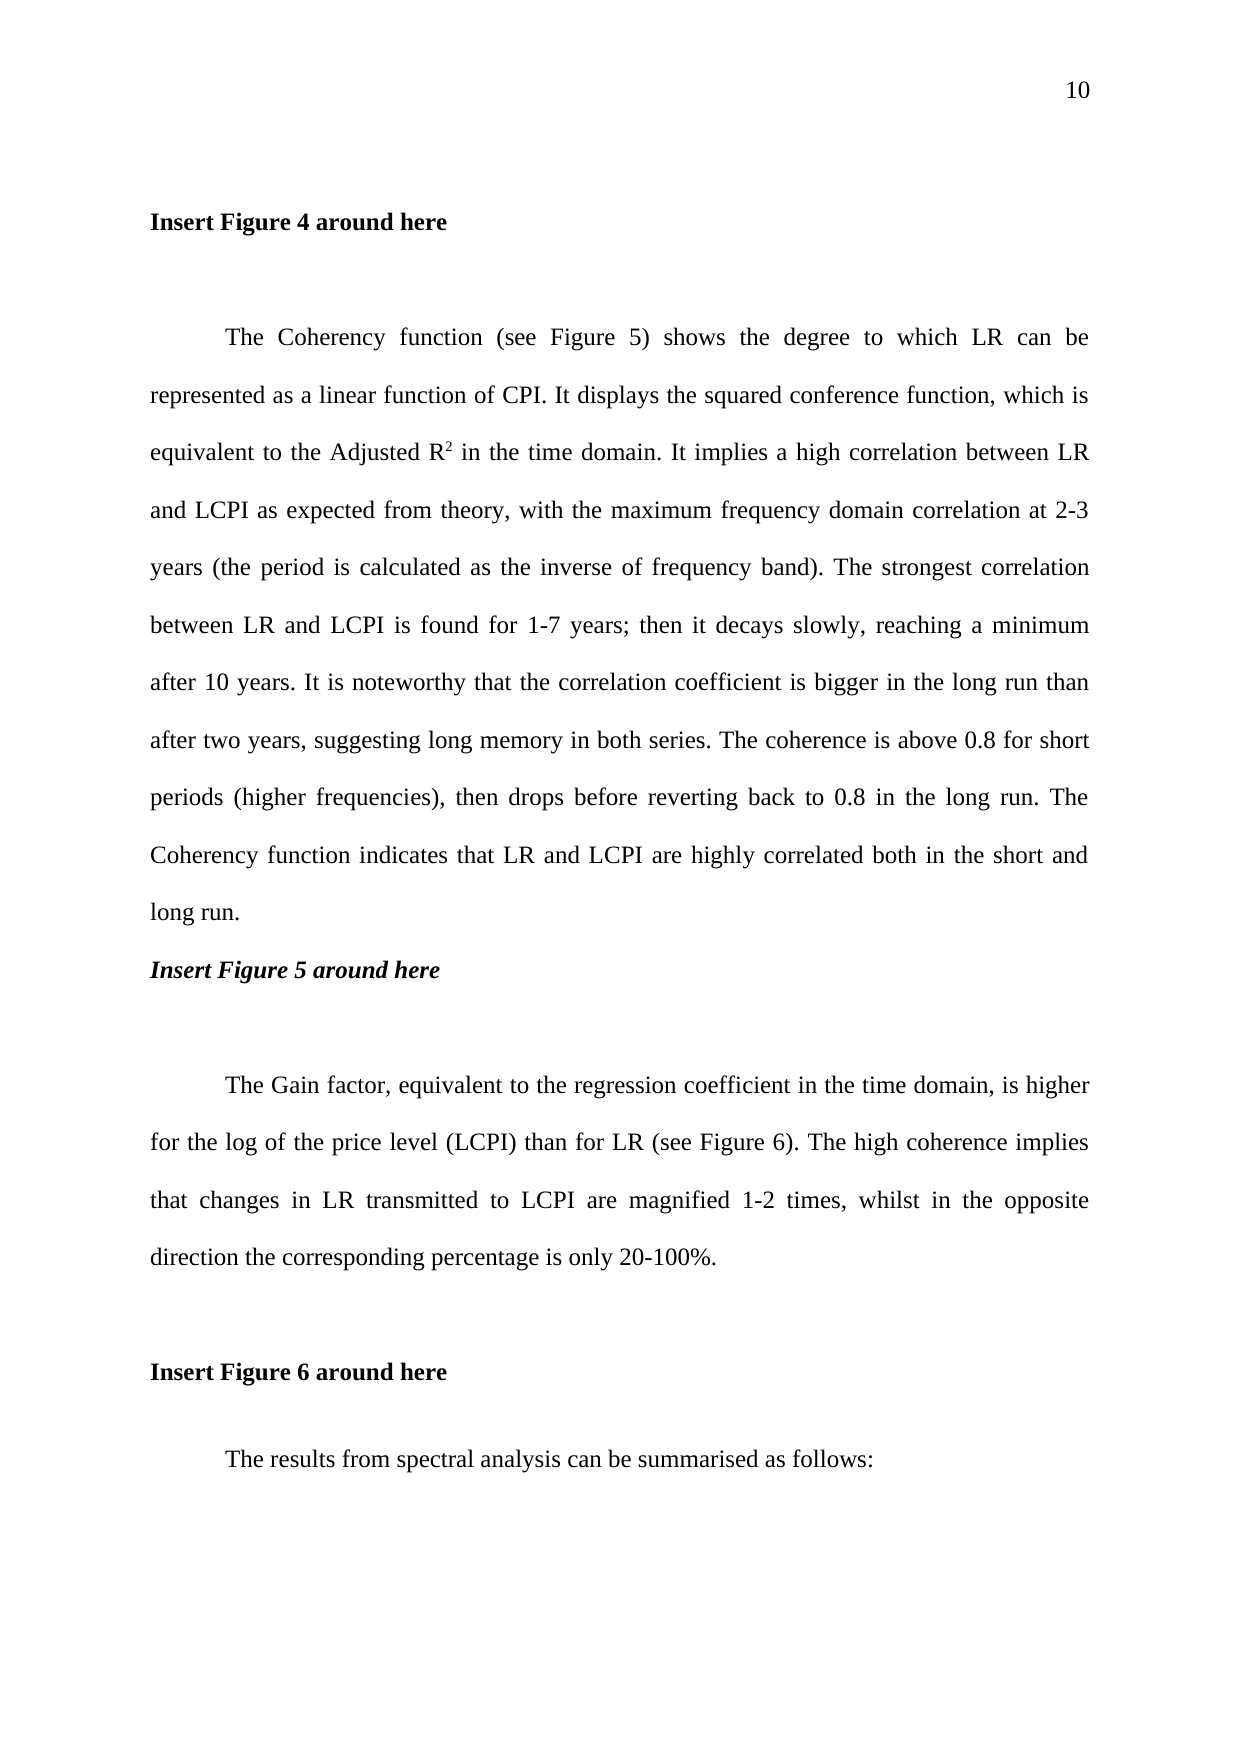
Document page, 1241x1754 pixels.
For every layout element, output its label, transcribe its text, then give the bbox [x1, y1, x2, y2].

text The results from spectral analysis can be summarised as follows: [150, 1444, 1090, 1472]
text Insert Figure 4 around here [150, 207, 1090, 236]
text Insert Figure 6 around here [150, 1357, 1090, 1386]
text The Coherency function (see Figure 5) shows the degree to which LR can be represented as a linear function of CPI. It displays the squared conference function, which is equivalent to the Adjusted R2 in the time domain. It implies a high correlation between LR and LCPI as expected from theory, with the maximum frequency domain correlation at 2-3 years (the period is calculated as the inverse of frequency band). The strongest correlation between LR and LCPI is found for 1-7 years; then it decays slowly, reaching a minimum after 10 years. It is noteworthy that the correlation coefficient is bigger in the long run than after two years, suggesting long memory in both series. The coherence is above 0.8 for short periods (higher frequencies), then drops before reverting back to 0.8 in the long run. The Coherency function indicates that LR and LCPI are highly correlated both in the short and long run. [150, 322, 1090, 926]
text The Gain factor, equivalent to the regression coefficient in the time domain, is higher for the log of the price level (LCPI) than for LR (see Figure 6). The high coherence implies that changes in LR transmitted to LCPI are magnified 1-2 times, whilst in the opposite direction the corresponding percentage is only 20-100%. [150, 1070, 1090, 1271]
text Insert Figure 5 around here [150, 955, 1090, 984]
